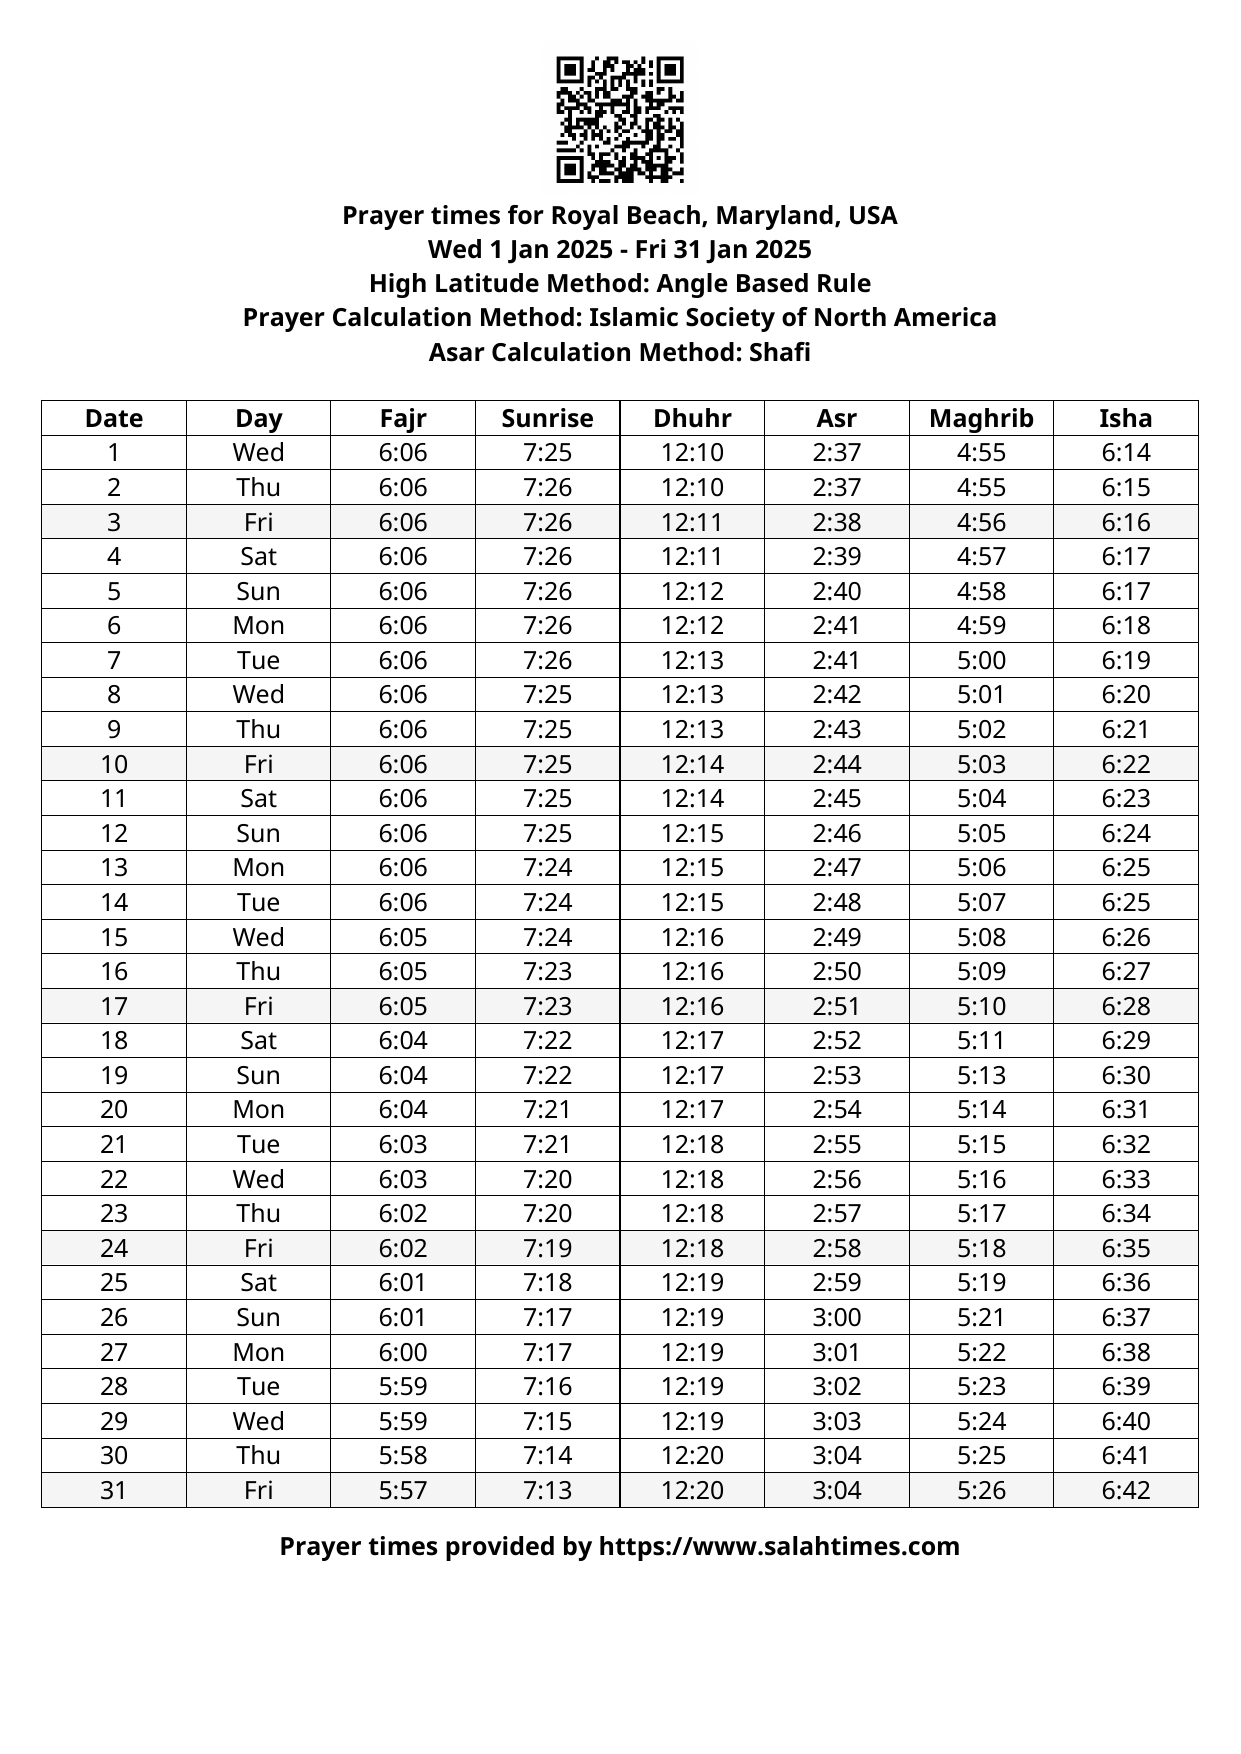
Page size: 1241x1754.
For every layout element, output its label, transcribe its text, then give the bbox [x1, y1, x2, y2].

table_cell 6:02 [331, 1196, 475, 1230]
table_cell 13 [42, 851, 186, 884]
table_header Asr [765, 401, 909, 434]
table_cell 12:10 [621, 436, 764, 469]
table_cell 5:18 [910, 1231, 1053, 1264]
table_cell 3 [42, 505, 186, 538]
table_cell 3:04 [765, 1473, 909, 1507]
table_cell 30 [42, 1439, 186, 1472]
table_cell 3:02 [765, 1369, 909, 1403]
table_cell Sat [187, 1266, 330, 1299]
table_cell 6:40 [1054, 1404, 1198, 1437]
table_cell 6:06 [331, 436, 475, 469]
table_cell 5:21 [910, 1300, 1053, 1334]
table_cell 6:06 [331, 816, 475, 849]
table_cell 5 [42, 574, 186, 607]
table_cell 6:06 [331, 851, 475, 884]
table_cell 6 [42, 609, 186, 642]
table_cell 7:25 [476, 678, 619, 711]
table_cell 12:17 [621, 1093, 764, 1126]
table_cell 6:03 [331, 1162, 475, 1195]
table_cell Thu [187, 712, 330, 746]
table_cell 27 [42, 1335, 186, 1368]
table_cell 6:06 [331, 643, 475, 677]
table_cell 6:38 [1054, 1335, 1198, 1368]
table_cell 5:23 [910, 1369, 1053, 1403]
table_cell 5:14 [910, 1093, 1053, 1126]
table_cell 7:26 [476, 609, 619, 642]
table_cell 12:14 [621, 781, 764, 815]
table_cell 4:55 [910, 436, 1053, 469]
table_cell 10 [42, 747, 186, 780]
table_cell 6:04 [331, 1093, 475, 1126]
table_cell 6:04 [331, 1024, 475, 1057]
table_cell 6:39 [1054, 1369, 1198, 1403]
table_cell 9 [42, 712, 186, 746]
table_cell 6:01 [331, 1300, 475, 1334]
table_cell 12:18 [621, 1231, 764, 1264]
table_cell 2:46 [765, 816, 909, 849]
table_cell 12:14 [621, 747, 764, 780]
table_cell 2:54 [765, 1093, 909, 1126]
table_cell 7:15 [476, 1404, 619, 1437]
table_cell 2:53 [765, 1058, 909, 1092]
table_cell 12:19 [621, 1404, 764, 1437]
table_header Dhuhr [621, 401, 764, 434]
picture [542, 41, 699, 198]
table_cell 7:26 [476, 643, 619, 677]
table_cell 5:59 [331, 1404, 475, 1437]
table_cell Mon [187, 609, 330, 642]
table_cell Sat [187, 1024, 330, 1057]
table_cell 2:43 [765, 712, 909, 746]
table_cell 7:24 [476, 920, 619, 953]
table_cell 5:01 [910, 678, 1053, 711]
table_header Isha [1054, 401, 1198, 434]
table_cell 19 [42, 1058, 186, 1092]
table_header Date [42, 401, 186, 434]
table_cell 6:24 [1054, 816, 1198, 849]
table_cell 12:10 [621, 470, 764, 504]
table_cell Sun [187, 1300, 330, 1334]
table_cell 12:19 [621, 1335, 764, 1368]
table_cell 5:10 [910, 989, 1053, 1022]
table_cell Fri [187, 1231, 330, 1264]
table_cell 4:56 [910, 505, 1053, 538]
text High Latitude Method: Angle Based Rule [42, 266, 1198, 300]
table_cell Thu [187, 1439, 330, 1472]
table_cell Thu [187, 954, 330, 988]
table_cell 12:13 [621, 678, 764, 711]
table_cell 7:23 [476, 954, 619, 988]
table_cell 2 [42, 470, 186, 504]
table_cell 5:03 [910, 747, 1053, 780]
table_cell 6:05 [331, 920, 475, 953]
table_cell 12:13 [621, 643, 764, 677]
table_cell 6:35 [1054, 1231, 1198, 1264]
table_cell 12:17 [621, 1058, 764, 1092]
table_cell 6:21 [1054, 712, 1198, 746]
table_cell Fri [187, 989, 330, 1022]
table_cell 2:47 [765, 851, 909, 884]
table_cell 6:22 [1054, 747, 1198, 780]
table_cell 21 [42, 1127, 186, 1161]
table_cell 2:50 [765, 954, 909, 988]
table_header Sunrise [476, 401, 619, 434]
table_cell 12:19 [621, 1300, 764, 1334]
table_cell 2:58 [765, 1231, 909, 1264]
table_cell 6:17 [1054, 539, 1198, 573]
table_cell 31 [42, 1473, 186, 1507]
table_cell 5:11 [910, 1024, 1053, 1057]
table_cell 7:26 [476, 539, 619, 573]
table_cell 12:18 [621, 1196, 764, 1230]
table_cell 4:58 [910, 574, 1053, 607]
table_cell Sun [187, 1058, 330, 1092]
table_cell 6:06 [331, 505, 475, 538]
table_cell 6:29 [1054, 1024, 1198, 1057]
table_cell 6:27 [1054, 954, 1198, 988]
table_cell 2:39 [765, 539, 909, 573]
table_cell 7:25 [476, 436, 619, 469]
table_cell 28 [42, 1369, 186, 1403]
text Wed 1 Jan 2025 - Fri 31 Jan 2025 [42, 232, 1198, 266]
table_cell 12:18 [621, 1162, 764, 1195]
table_cell Fri [187, 1473, 330, 1507]
table_cell 6:06 [331, 885, 475, 919]
table_cell 6:25 [1054, 851, 1198, 884]
table_header Maghrib [910, 401, 1053, 434]
table_cell 6:37 [1054, 1300, 1198, 1334]
table_cell 2:56 [765, 1162, 909, 1195]
table_cell 8 [42, 678, 186, 711]
table_cell 25 [42, 1266, 186, 1299]
table_cell 6:32 [1054, 1127, 1198, 1161]
table_cell 7:26 [476, 574, 619, 607]
table_cell 5:17 [910, 1196, 1053, 1230]
table_cell 6:28 [1054, 989, 1198, 1022]
table_cell 5:04 [910, 781, 1053, 815]
table_cell 5:58 [331, 1439, 475, 1472]
table_cell 1 [42, 436, 186, 469]
table_cell 12:16 [621, 954, 764, 988]
table_cell 26 [42, 1300, 186, 1334]
table_cell 7:14 [476, 1439, 619, 1472]
table_cell 7:20 [476, 1162, 619, 1195]
table_cell 5:59 [331, 1369, 475, 1403]
text Prayer Calculation Method: Islamic Society of North America [42, 300, 1198, 334]
table_cell 2:59 [765, 1266, 909, 1299]
table_cell 6:36 [1054, 1266, 1198, 1299]
table_header Fajr [331, 401, 475, 434]
table_cell 3:03 [765, 1404, 909, 1437]
table_cell 5:15 [910, 1127, 1053, 1161]
table_cell 7:22 [476, 1058, 619, 1092]
table_cell 7:17 [476, 1335, 619, 1368]
table_cell Wed [187, 1162, 330, 1195]
table_cell 6:00 [331, 1335, 475, 1368]
table_cell 6:34 [1054, 1196, 1198, 1230]
table_cell Wed [187, 920, 330, 953]
table_cell 7:22 [476, 1024, 619, 1057]
table_cell 5:16 [910, 1162, 1053, 1195]
table_cell 6:06 [331, 470, 475, 504]
table_cell 4 [42, 539, 186, 573]
table_cell 7:18 [476, 1266, 619, 1299]
table_cell 6:26 [1054, 920, 1198, 953]
table_cell 15 [42, 920, 186, 953]
table_cell 6:01 [331, 1266, 475, 1299]
table_cell 6:17 [1054, 574, 1198, 607]
table_cell 2:45 [765, 781, 909, 815]
table_cell 2:42 [765, 678, 909, 711]
table_cell 7:23 [476, 989, 619, 1022]
table_cell 6:33 [1054, 1162, 1198, 1195]
table_cell Fri [187, 747, 330, 780]
table_cell Tue [187, 1127, 330, 1161]
table_cell 6:05 [331, 989, 475, 1022]
table_cell 12:15 [621, 851, 764, 884]
table_cell 23 [42, 1196, 186, 1230]
table_cell Fri [187, 505, 330, 538]
table_cell 5:13 [910, 1058, 1053, 1092]
table_cell 2:52 [765, 1024, 909, 1057]
table_cell Sat [187, 781, 330, 815]
table_cell 12 [42, 816, 186, 849]
table_cell Mon [187, 851, 330, 884]
table_cell 5:07 [910, 885, 1053, 919]
table_cell 12:16 [621, 920, 764, 953]
table_cell 3:00 [765, 1300, 909, 1334]
text Asar Calculation Method: Shafi [42, 334, 1198, 368]
table_cell 6:05 [331, 954, 475, 988]
table_cell 12:19 [621, 1369, 764, 1403]
table_cell 7:24 [476, 885, 619, 919]
table_cell Tue [187, 885, 330, 919]
table_cell 7:25 [476, 712, 619, 746]
table_cell 6:41 [1054, 1439, 1198, 1472]
table_cell 5:25 [910, 1439, 1053, 1472]
table_cell 7:20 [476, 1196, 619, 1230]
table_cell 2:41 [765, 643, 909, 677]
table_cell 6:06 [331, 712, 475, 746]
table_cell 2:57 [765, 1196, 909, 1230]
table_cell Wed [187, 436, 330, 469]
table_cell 6:06 [331, 747, 475, 780]
table_cell 5:09 [910, 954, 1053, 988]
table_cell Tue [187, 643, 330, 677]
table_cell 7:21 [476, 1127, 619, 1161]
table_cell 6:15 [1054, 470, 1198, 504]
table_cell 4:59 [910, 609, 1053, 642]
table_cell 6:06 [331, 574, 475, 607]
table_cell 6:06 [331, 781, 475, 815]
table_cell 6:42 [1054, 1473, 1198, 1507]
table_cell 6:25 [1054, 885, 1198, 919]
table_cell 12:11 [621, 539, 764, 573]
table_cell 12:12 [621, 609, 764, 642]
table_cell 7:24 [476, 851, 619, 884]
table_cell 4:55 [910, 470, 1053, 504]
table_cell 6:06 [331, 678, 475, 711]
table_cell 6:19 [1054, 643, 1198, 677]
table_cell 20 [42, 1093, 186, 1126]
table_cell 7:21 [476, 1093, 619, 1126]
text Prayer times for Royal Beach, Maryland, USA [42, 198, 1198, 232]
table_cell 6:06 [331, 609, 475, 642]
table_cell 2:41 [765, 609, 909, 642]
table_cell 6:23 [1054, 781, 1198, 815]
table_cell 7:17 [476, 1300, 619, 1334]
table_cell 7:25 [476, 781, 619, 815]
table_cell Sun [187, 816, 330, 849]
table_cell 29 [42, 1404, 186, 1437]
table_cell 2:44 [765, 747, 909, 780]
table_cell 5:00 [910, 643, 1053, 677]
table_cell 6:20 [1054, 678, 1198, 711]
table_cell 12:20 [621, 1439, 764, 1472]
table_cell Mon [187, 1335, 330, 1368]
table_cell 7 [42, 643, 186, 677]
table_cell 2:38 [765, 505, 909, 538]
table_cell 7:26 [476, 505, 619, 538]
table_cell 4:57 [910, 539, 1053, 573]
table_cell 6:04 [331, 1058, 475, 1092]
table_cell Wed [187, 678, 330, 711]
table_cell 2:55 [765, 1127, 909, 1161]
table_cell 7:26 [476, 470, 619, 504]
table_cell Sat [187, 539, 330, 573]
table_cell 16 [42, 954, 186, 988]
table_cell 6:31 [1054, 1093, 1198, 1126]
table_cell 6:18 [1054, 609, 1198, 642]
table_cell 12:18 [621, 1127, 764, 1161]
table_cell 12:19 [621, 1266, 764, 1299]
table_cell 12:16 [621, 989, 764, 1022]
table_cell Wed [187, 1404, 330, 1437]
table_cell 12:17 [621, 1024, 764, 1057]
table_cell 5:22 [910, 1335, 1053, 1368]
table_cell 5:02 [910, 712, 1053, 746]
table_cell 6:03 [331, 1127, 475, 1161]
text Prayer times provided by https://www.salahtimes.com [42, 1528, 1198, 1563]
table_cell 6:02 [331, 1231, 475, 1264]
table_cell 6:30 [1054, 1058, 1198, 1092]
table_cell 5:05 [910, 816, 1053, 849]
table_cell 14 [42, 885, 186, 919]
table_cell 6:16 [1054, 505, 1198, 538]
table_cell 24 [42, 1231, 186, 1264]
table_cell 5:19 [910, 1266, 1053, 1299]
table_cell 18 [42, 1024, 186, 1057]
table_cell 3:04 [765, 1439, 909, 1472]
table_cell 7:19 [476, 1231, 619, 1264]
table_cell 22 [42, 1162, 186, 1195]
table_cell 2:37 [765, 436, 909, 469]
table_cell 5:26 [910, 1473, 1053, 1507]
table_cell 3:01 [765, 1335, 909, 1368]
table_cell 5:06 [910, 851, 1053, 884]
table_cell 6:14 [1054, 436, 1198, 469]
table_cell 5:08 [910, 920, 1053, 953]
table_cell 12:20 [621, 1473, 764, 1507]
table_cell 2:51 [765, 989, 909, 1022]
table_cell 6:06 [331, 539, 475, 573]
table_cell 7:25 [476, 816, 619, 849]
table_cell 5:24 [910, 1404, 1053, 1437]
table_cell 2:40 [765, 574, 909, 607]
table_cell Tue [187, 1369, 330, 1403]
table_cell Thu [187, 1196, 330, 1230]
table_cell 7:13 [476, 1473, 619, 1507]
table_cell 2:37 [765, 470, 909, 504]
table_cell 7:16 [476, 1369, 619, 1403]
table_cell 12:11 [621, 505, 764, 538]
table_cell 7:25 [476, 747, 619, 780]
table_cell 5:57 [331, 1473, 475, 1507]
table_cell Sun [187, 574, 330, 607]
table_cell 11 [42, 781, 186, 815]
table_cell 12:15 [621, 885, 764, 919]
table_cell 17 [42, 989, 186, 1022]
table_cell 2:49 [765, 920, 909, 953]
table_cell Thu [187, 470, 330, 504]
table_cell 12:12 [621, 574, 764, 607]
table_cell 12:13 [621, 712, 764, 746]
table_cell Mon [187, 1093, 330, 1126]
table_header Day [187, 401, 330, 434]
table_cell 12:15 [621, 816, 764, 849]
table_cell 2:48 [765, 885, 909, 919]
